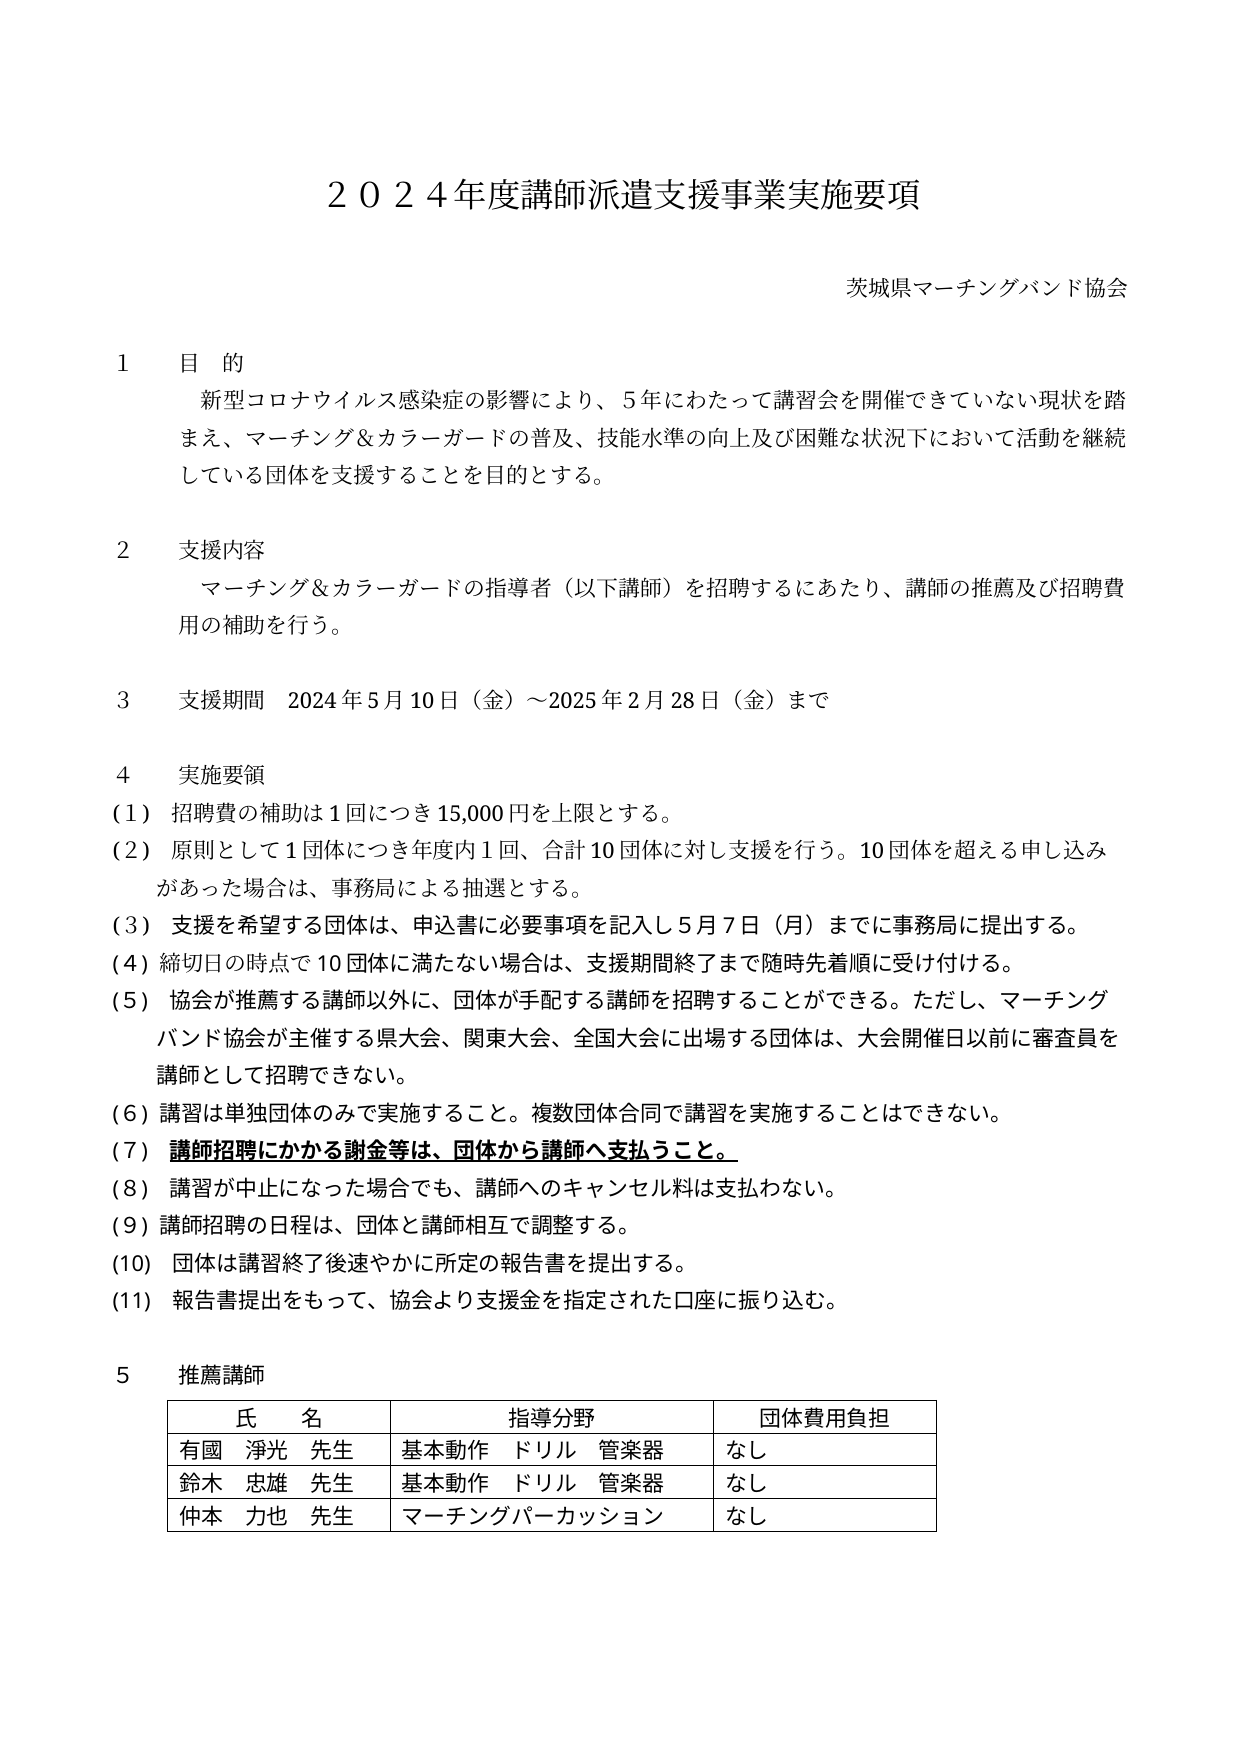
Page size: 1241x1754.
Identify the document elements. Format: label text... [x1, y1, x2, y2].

text (９) 講師招聘の日程は、団体と講師相互で調整する。 [112, 1205, 1128, 1243]
text (４) 締切日の時点で10団体に満たない場合は、支援期間終了まで随時先着順に受け付ける。 [112, 943, 1128, 980]
text 新型コロナウイルス感染症の影響により、５年にわたって講習会を開催できていない現状を踏まえ、マーチング＆カラーガードの普及、技能水準の向上及び困難な状況下において活動を継続している団体を支援することを目的とする。 [112, 380, 1128, 493]
text (10) 団体は講習終了後速やかに所定の報告書を提出する。 [112, 1243, 1128, 1280]
text ３ 支援期間 2024年5月10日（金）〜2025年2月28日（金）まで [112, 680, 1128, 718]
text (１) 招聘費の補助は1回につき15,000円を上限とする。 [112, 793, 1128, 830]
text (２) 原則として1団体につき年度内１回、合計10団体に対し支援を行う。10団体を超える申し込みがあった場合は、事務局による抽選とする。 [112, 830, 1128, 905]
table_cell 仲本 力也 先生 [168, 1499, 390, 1531]
text ４ 実施要領 [112, 755, 1128, 793]
text (５) 協会が推薦する講師以外に、団体が手配する講師を招聘することができる。ただし、マーチングバンド協会が主催する県大会、関東大会、全国大会に出場する団体は、大会開催日以前に審査員を講師として招聘できない。 [112, 980, 1128, 1093]
text (３) 支援を希望する団体は、申込書に必要事項を記入し５月7日（月）までに事務局に提出する。 [112, 905, 1128, 943]
table_cell マーチングパーカッション [391, 1499, 713, 1531]
table_cell 有國 淨光 先生 [168, 1434, 390, 1465]
table_cell なし [714, 1499, 936, 1531]
table_header 氏 名 [168, 1401, 390, 1432]
table_cell なし [714, 1466, 936, 1498]
table_cell 基本動作 ドリル 管楽器 [391, 1434, 713, 1465]
table_header 団体費用負担 [714, 1401, 936, 1432]
text 茨城県マーチングバンド協会 [112, 268, 1128, 305]
table_header 指導分野 [391, 1401, 713, 1432]
text (７) 講師招聘にかかる謝金等は、団体から講師へ支払うこと。 [112, 1130, 1128, 1168]
text ２ 支援内容 [112, 530, 1128, 568]
table_cell 基本動作 ドリル 管楽器 [391, 1466, 713, 1498]
table_cell 鈴木 忠雄 先生 [168, 1466, 390, 1498]
text ５ 推薦講師 [112, 1355, 1128, 1393]
table_cell なし [714, 1434, 936, 1465]
text (６) 講習は単独団体のみで実施すること。複数団体合同で講習を実施することはできない。 [112, 1093, 1128, 1130]
text (11) 報告書提出をもって、協会より支援金を指定された口座に振り込む。 [112, 1280, 1128, 1318]
text ２０２４年度講師派遣支援事業実施要項 [112, 155, 1128, 230]
text (８) 講習が中止になった場合でも、講師へのキャンセル料は支払わない。 [112, 1168, 1128, 1205]
text マーチング＆カラーガードの指導者（以下講師）を招聘するにあたり、講師の推薦及び招聘費用の補助を行う。 [112, 568, 1128, 643]
text １ 目 的 [112, 343, 1128, 380]
